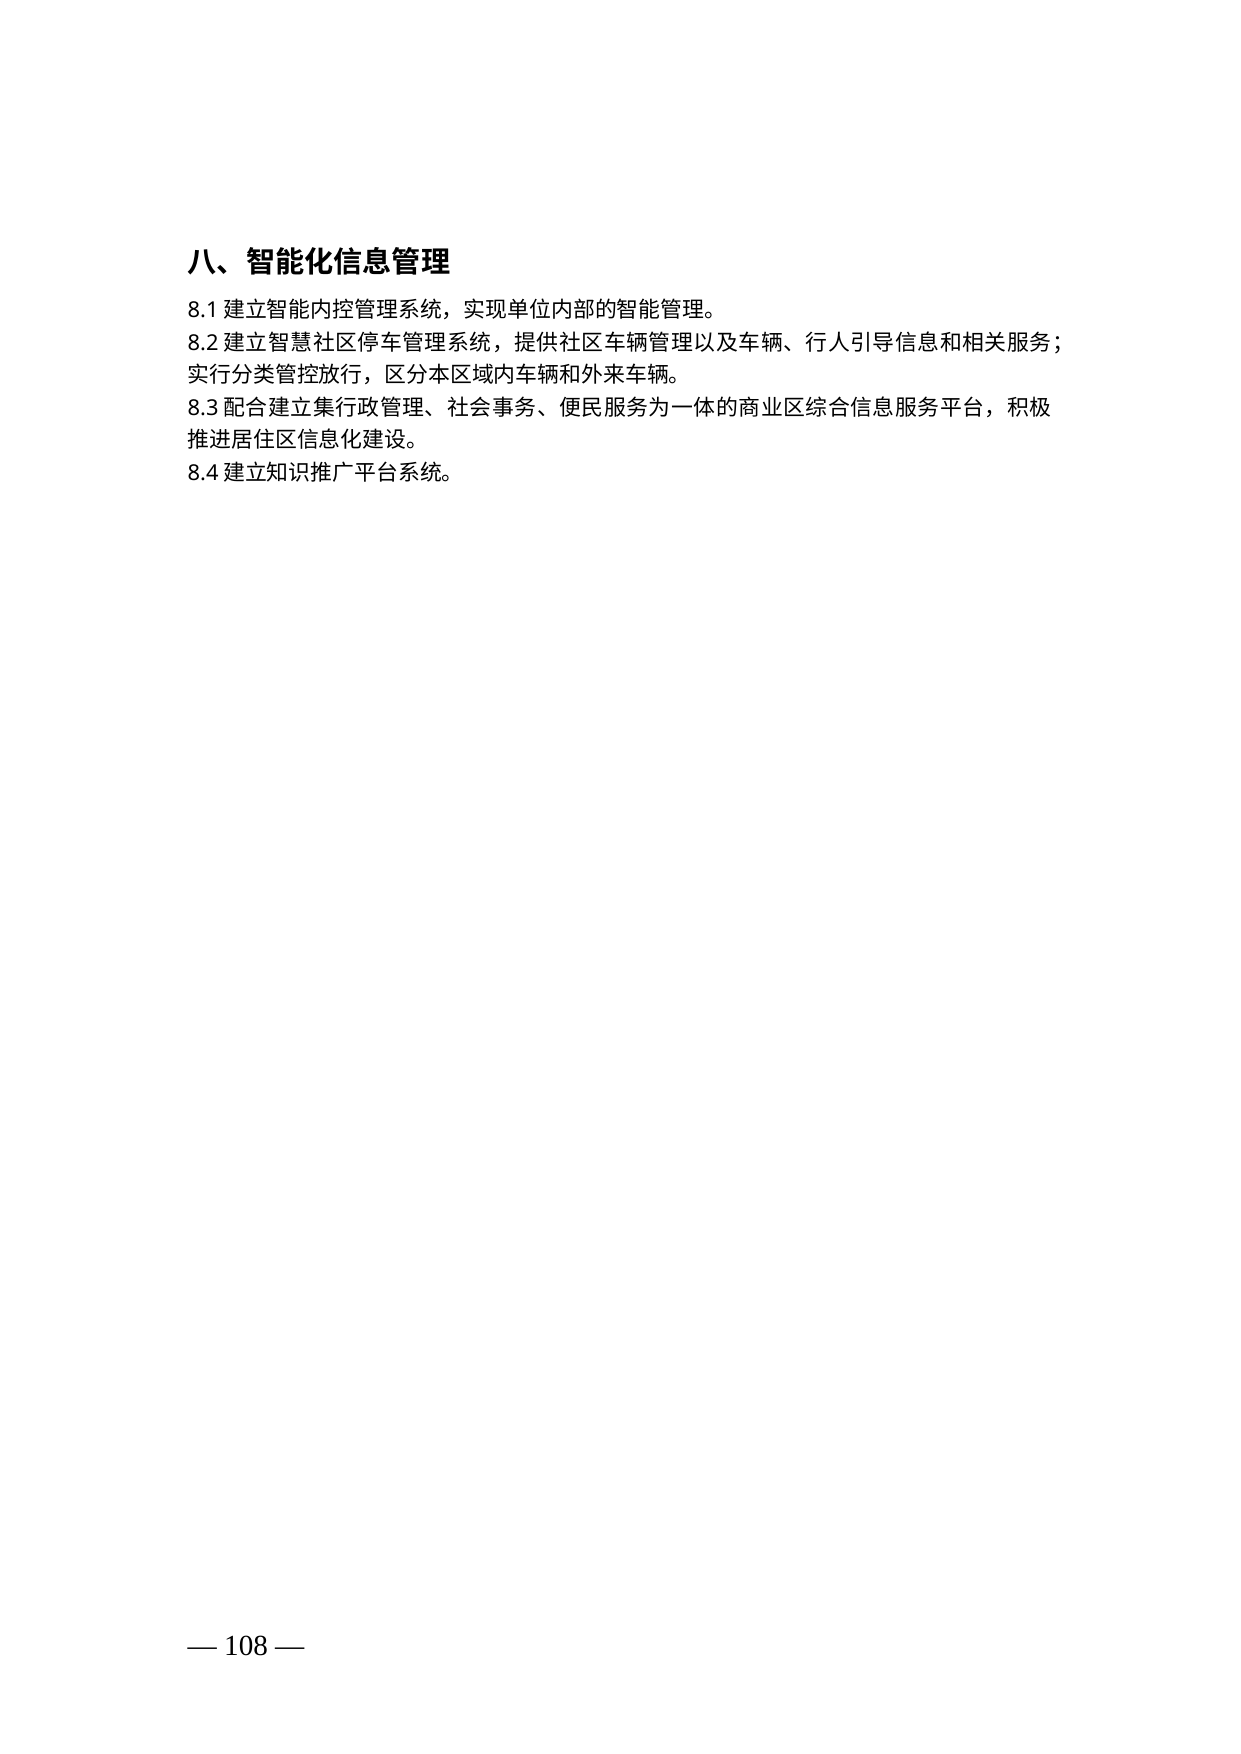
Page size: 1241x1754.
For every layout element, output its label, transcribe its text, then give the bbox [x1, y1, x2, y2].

text 8.2建立智慧社区停车管理系统，提供社区车辆管理以及车辆、行人引导信息和相关服务；实行分类管控放行，区分本区域内车辆和外来车辆。 [187, 324, 1053, 389]
text 8.3配合建立集行政管理、社会事务、便民服务为一体的商业区综合信息服务平台，积极推进居住区信息化建设。 [187, 389, 1053, 454]
text 八、智能化信息管理 [187, 227, 1053, 292]
text 8.4建立知识推广平台系统。 [187, 454, 1053, 487]
text 8.1建立智能内控管理系统，实现单位内部的智能管理。 [187, 292, 1053, 324]
